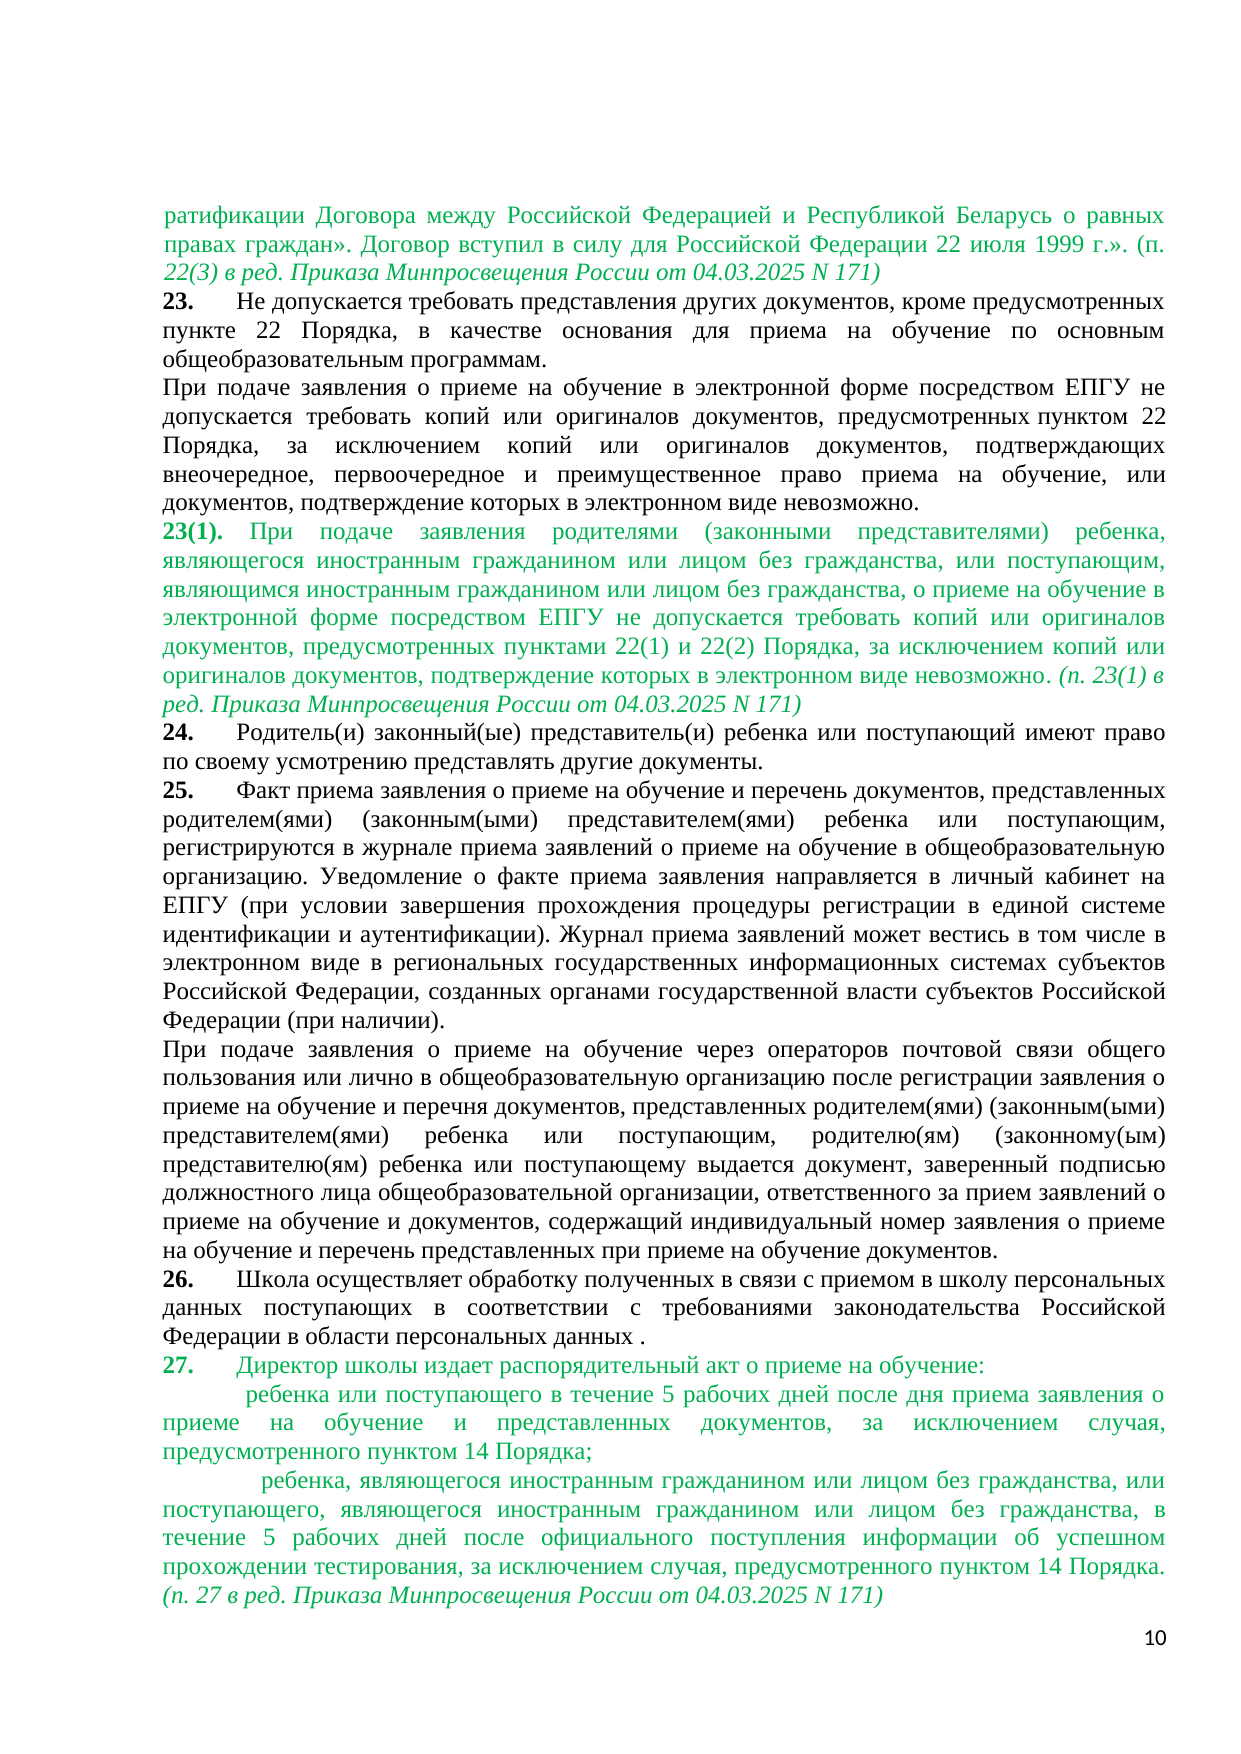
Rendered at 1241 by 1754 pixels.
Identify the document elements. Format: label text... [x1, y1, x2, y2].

text При подаче заявления о приеме на обучение через операторов почтовой связи общего пользования или лично в общеобразовательную организацию после регистрации заявления о приеме на обучение и перечня документов, представленных родителем(ями) (законным(ыми) представителем(ями) ребенка или поступающим, родителю(ям) (законному(ым) представителю(ям) ребенка или поступающему выдается документ, заверенный подписью должностного лица общеобразовательной организации, ответственного за прием заявлений о приеме на обучение и документов, содержащий индивидуальный номер заявления о приеме на обучение и перечень представленных при приеме на обучение документов. [162, 1034, 1166, 1264]
list ребенка, являющегося иностранным гражданином или лицом без гражданства, или поступающего, являющегося иностранным гражданином или лицом без гражданства, в течение 5 рабочих дней после официального поступления информации об успешном прохождении тестирования, за исключением случая, предусмотренного пунктом 14 Порядка. (п. 27 в ред. Приказа Минпросвещения России от 04.03.2025 N 171) [162, 1465, 1166, 1609]
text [164, 200, 1166, 286]
list Школа осуществляет обработку полученных в связи с приемом в школу персональных данных поступающих в соответствии с требованиями законодательства Российской Федерации в области персональных данных . [162, 1264, 1166, 1350]
list Родитель(и) законный(ые) представитель(и) ребенка или поступающий имеют право по своему усмотрению представлять другие документы. [162, 717, 1166, 775]
text При подаче заявления о приеме на обучение в электронной форме посредством ЕПГУ не допускается требовать копий или оригиналов документов, предусмотренных пунктом 22 Порядка, за исключением копий или оригиналов документов, подтверждающих внеочередное, первоочередное и преимущественное право приема на обучение, или документов, подтверждение которых в электронном виде невозможно. [162, 372, 1166, 516]
list Факт приема заявления о приеме на обучение и перечень документов, представленных родителем(ями) (законным(ыми) представителем(ями) ребенка или поступающим, регистрируются в журнале приема заявлений о приеме на обучение в общеобразовательную организацию. Уведомление о факте приема заявления направляется в личный кабинет на ЕПГУ (при условии завершения прохождения процедуры регистрации в единой системе идентификации и аутентификации). Журнал приема заявлений может вестись в том числе в электронном виде в региональных государственных информационных системах субъектов Российской Федерации, созданных органами государственной власти субъектов Российской Федерации (при наличии). [162, 775, 1166, 1034]
list Не допускается требовать представления других документов, кроме предусмотренных пункте 22 Порядка, в качестве основания для приема на обучение по основным общеобразовательным программам. [162, 286, 1166, 372]
list Директор школы издает распорядительный акт о приеме на обучение: [162, 1350, 1166, 1379]
list ребенка или поступающего в течение 5 рабочих дней после дня приема заявления о приеме на обучение и представленных документов, за исключением случая, предусмотренного пунктом 14 Порядка; [162, 1379, 1166, 1465]
text 23(1). При подаче заявления родителями (законными представителями) ребенка, являющегося иностранным гражданином или лицом без гражданства, или поступающим, являющимся иностранным гражданином или лицом без гражданства, о приеме на обучение в электронной форме посредством ЕПГУ не допускается требовать копий или оригиналов документов, предусмотренных пунктами 22(1) и 22(2) Порядка, за исключением копий или оригиналов документов, подтверждение которых в электронном виде невозможно. (п. 23(1) в ред. Приказа Минпросвещения России от 04.03.2025 N 171) [162, 516, 1166, 717]
